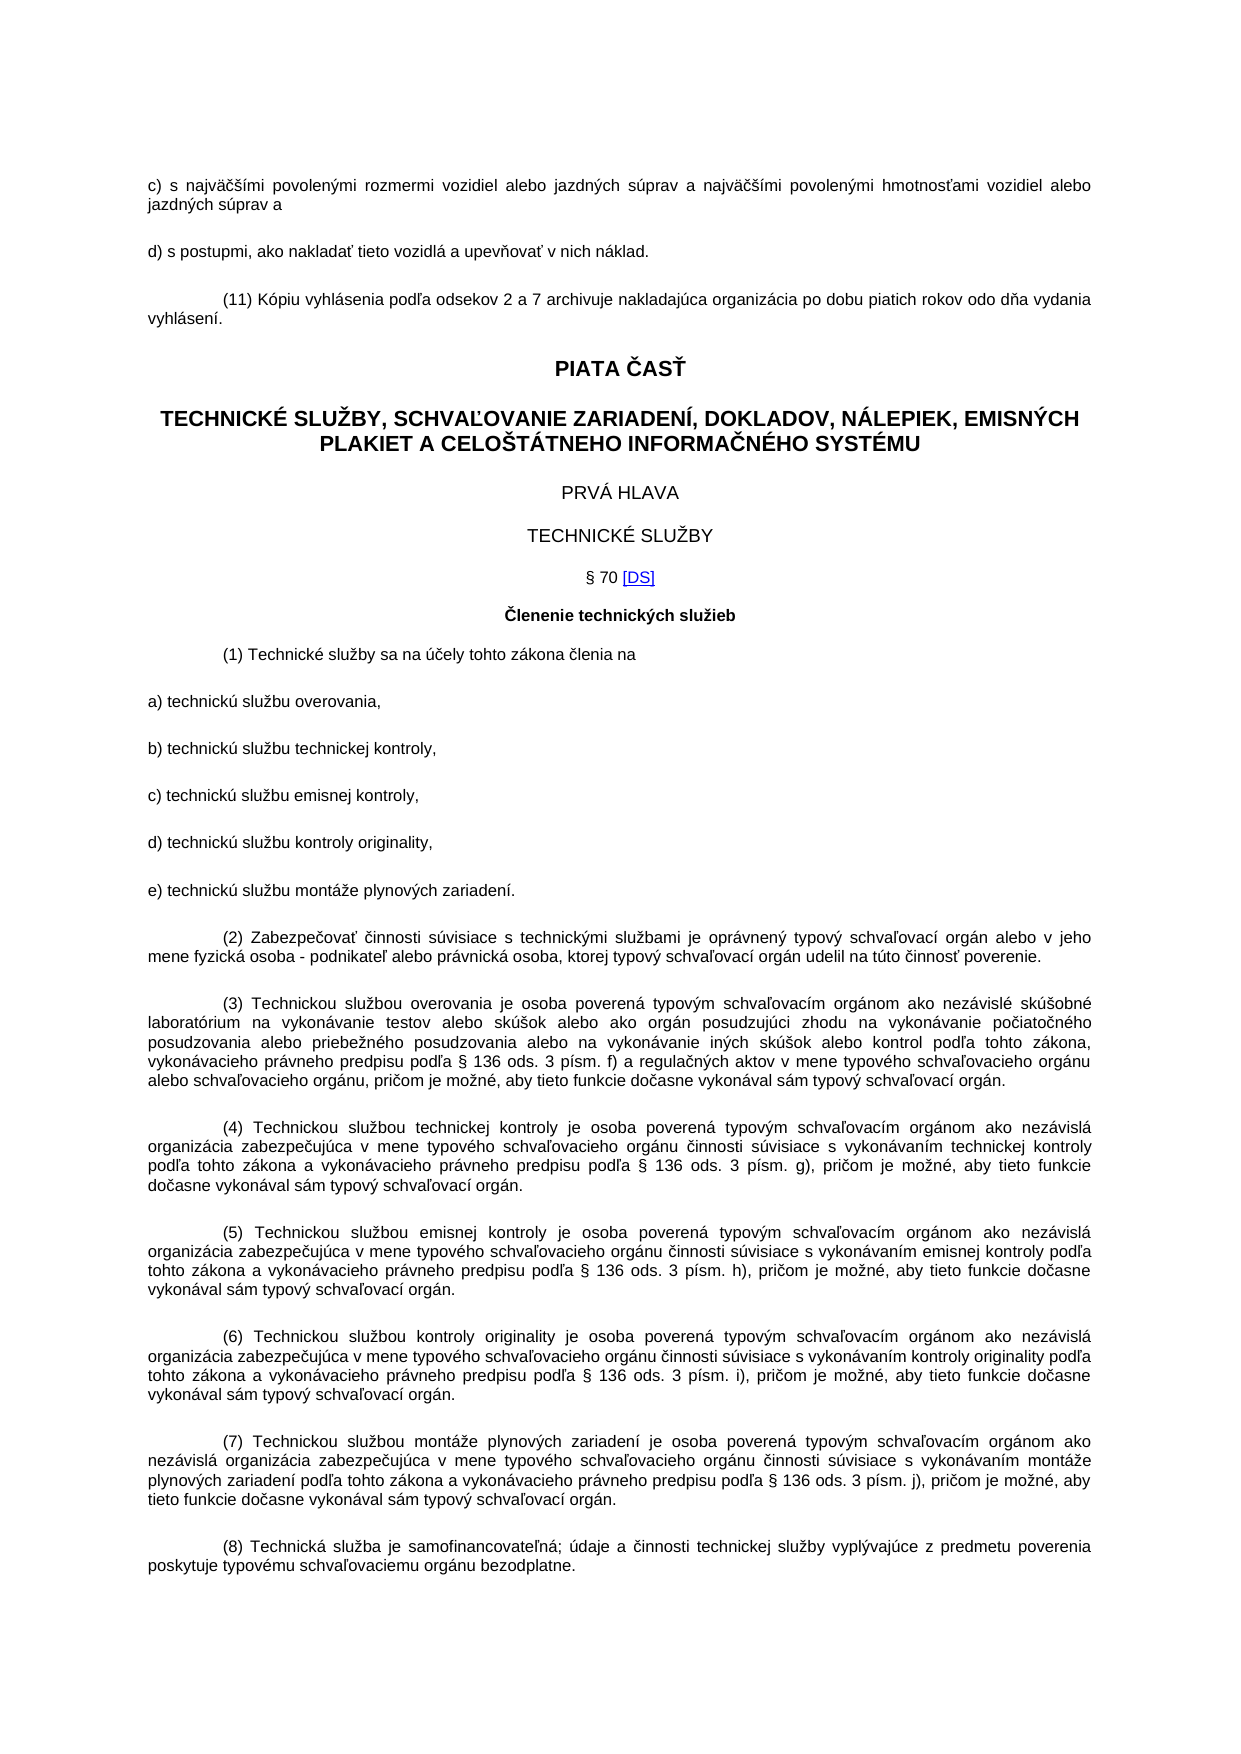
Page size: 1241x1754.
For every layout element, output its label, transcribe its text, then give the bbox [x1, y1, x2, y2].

text a) technickú službu overovania, [148, 692, 1092, 711]
text (8) Technická služba je samofinancovateľná; údaje a činnosti technickej služby vyplývajúce z predmetu poverenia poskytuje typovému schvaľovaciemu orgánu bezodplatne. [148, 1537, 1092, 1575]
text (3) Technickou službou overovania je osoba poverená typovým schvaľovacím orgánom ako nezávislé skúšobné laboratórium na vykonávanie testov alebo skúšok alebo ako orgán posudzujúci zhodu na vykonávanie počiatočného posudzovania alebo priebežného posudzovania alebo na vykonávanie iných skúšok alebo kontrol podľa tohto zákona, vykonávacieho právneho predpisu podľa § 136 ods. 3 písm. f) a regulačných aktov v mene typového schvaľovacieho orgánu alebo schvaľovacieho orgánu, pričom je možné, aby tieto funkcie dočasne vykonával sám typový schvaľovací orgán. [148, 994, 1092, 1090]
text (6) Technickou službou kontroly originality je osoba poverená typovým schvaľovacím orgánom ako nezávislá organizácia zabezpečujúca v mene typového schvaľovacieho orgánu činnosti súvisiace s vykonávaním kontroly originality podľa tohto zákona a vykonávacieho právneho predpisu podľa § 136 ods. 3 písm. i), pričom je možné, aby tieto funkcie dočasne vykonával sám typový schvaľovací orgán. [148, 1327, 1092, 1404]
text e) technickú službu montáže plynových zariadení. [148, 881, 1092, 900]
text (2) Zabezpečovať činnosti súvisiace s technickými službami je oprávnený typový schvaľovací orgán alebo v jeho mene fyzická osoba - podnikateľ alebo právnická osoba, ktorej typový schvaľovací orgán udelil na túto činnosť poverenie. [148, 928, 1092, 966]
text (5) Technickou službou emisnej kontroly je osoba poverená typovým schvaľovacím orgánom ako nezávislá organizácia zabezpečujúca v mene typového schvaľovacieho orgánu činnosti súvisiace s vykonávaním emisnej kontroly podľa tohto zákona a vykonávacieho právneho predpisu podľa § 136 ods. 3 písm. h), pričom je možné, aby tieto funkcie dočasne vykonával sám typový schvaľovací orgán. [148, 1223, 1092, 1299]
text (4) Technickou službou technickej kontroly je osoba poverená typovým schvaľovacím orgánom ako nezávislá organizácia zabezpečujúca v mene typového schvaľovacieho orgánu činnosti súvisiace s vykonávaním technickej kontroly podľa tohto zákona a vykonávacieho právneho predpisu podľa § 136 ods. 3 písm. g), pričom je možné, aby tieto funkcie dočasne vykonával sám typový schvaľovací orgán. [148, 1118, 1092, 1194]
text c) technickú službu emisnej kontroly, [148, 786, 1092, 805]
text PRVÁ HLAVA [148, 482, 1092, 503]
text d) s postupmi, ako nakladať tieto vozidlá a upevňovať v nich náklad. [148, 242, 1092, 261]
text (11) Kópiu vyhlásenia podľa odsekov 2 a 7 archivuje nakladajúca organizácia po dobu piatich rokov odo dňa vydania vyhlásení. [148, 289, 1092, 328]
text b) technickú službu technickej kontroly, [148, 739, 1092, 758]
text PIATA ČASŤ [148, 356, 1092, 381]
text (7) Technickou službou montáže plynových zariadení je osoba poverená typovým schvaľovacím orgánom ako nezávislá organizácia zabezpečujúca v mene typového schvaľovacieho orgánu činnosti súvisiace s vykonávaním montáže plynových zariadení podľa tohto zákona a vykonávacieho právneho predpisu podľa § 136 ods. 3 písm. j), pričom je možné, aby tieto funkcie dočasne vykonával sám typový schvaľovací orgán. [148, 1432, 1092, 1509]
text c) s najväčšími povolenými rozmermi vozidiel alebo jazdných súprav a najväčšími povolenými hmotnosťami vozidiel alebo jazdných súprav a [148, 176, 1092, 214]
text TECHNICKÉ SLUŽBY [148, 525, 1092, 546]
text (1) Technické služby sa na účely tohto zákona členia na [148, 644, 1092, 664]
text TECHNICKÉ SLUŽBY, SCHVAĽOVANIE ZARIADENÍ, DOKLADOV, NÁLEPIEK, EMISNÝCH PLAKIET A CELOŠTÁTNEHO INFORMAČNÉHO SYSTÉMU [148, 406, 1092, 456]
text Členenie technických služieb [148, 606, 1092, 625]
text § 70 [DS] [148, 568, 1092, 587]
text d) technickú službu kontroly originality, [148, 833, 1092, 852]
